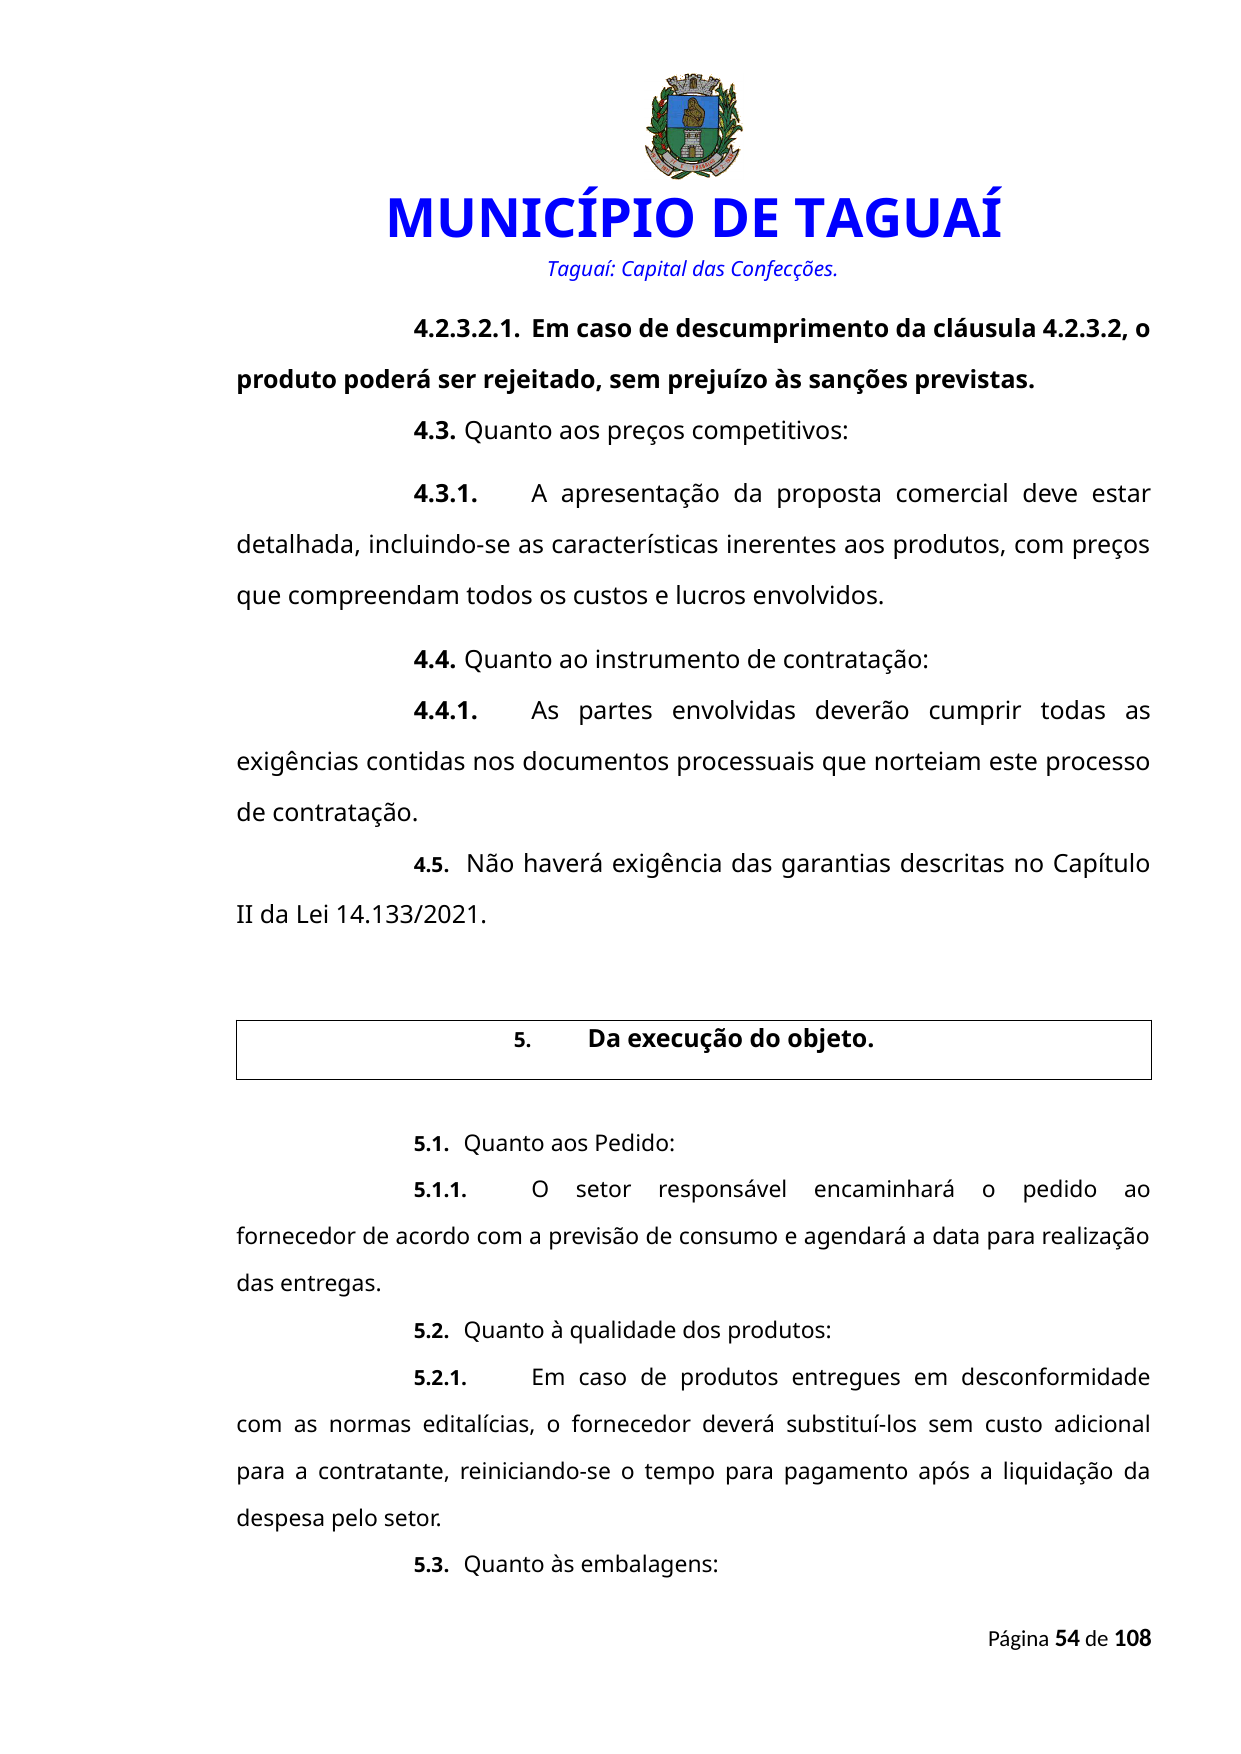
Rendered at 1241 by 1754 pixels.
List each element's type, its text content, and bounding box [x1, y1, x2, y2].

list A apresentação da proposta comercial deve estar detalhada, incluindo-se as características inerentes aos produtos, com preços que compreendam todos os custos e lucros envolvidos. [236, 476, 1152, 612]
list Quanto às embalagens: [236, 1548, 1152, 1580]
table_header Da execução do objeto. [237, 1021, 1151, 1079]
list Não haverá exigência das garantias descritas no Capítulo II da Lei 14.133/2021. [236, 846, 1152, 931]
list Quanto aos Pedido: [236, 1127, 1152, 1158]
list O setor responsável encaminhará o pedido ao fornecedor de acordo com a previsão de consumo e agendará a data para realização das entregas. [236, 1173, 1152, 1298]
list Quanto aos preços competitivos: [236, 412, 1152, 446]
list Em caso de descumprimento da cláusula 4.2.3.2, o produto poderá ser rejeitado, sem prejuízo às sanções previstas. [236, 310, 1152, 395]
list Em caso de produtos entregues em desconformidade com as normas editalícias, o fornecedor deverá substituí-los sem custo adicional para a contratante, reiniciando-se o tempo para pagamento após a liquidação da despesa pelo setor. [236, 1361, 1152, 1533]
list As partes envolvidas deverão cumprir todas as exigências contidas nos documentos processuais que norteiam este processo de contratação. [236, 692, 1152, 829]
list Quanto ao instrumento de contratação: [236, 641, 1152, 676]
list Quanto à qualidade dos produtos: [236, 1314, 1152, 1345]
